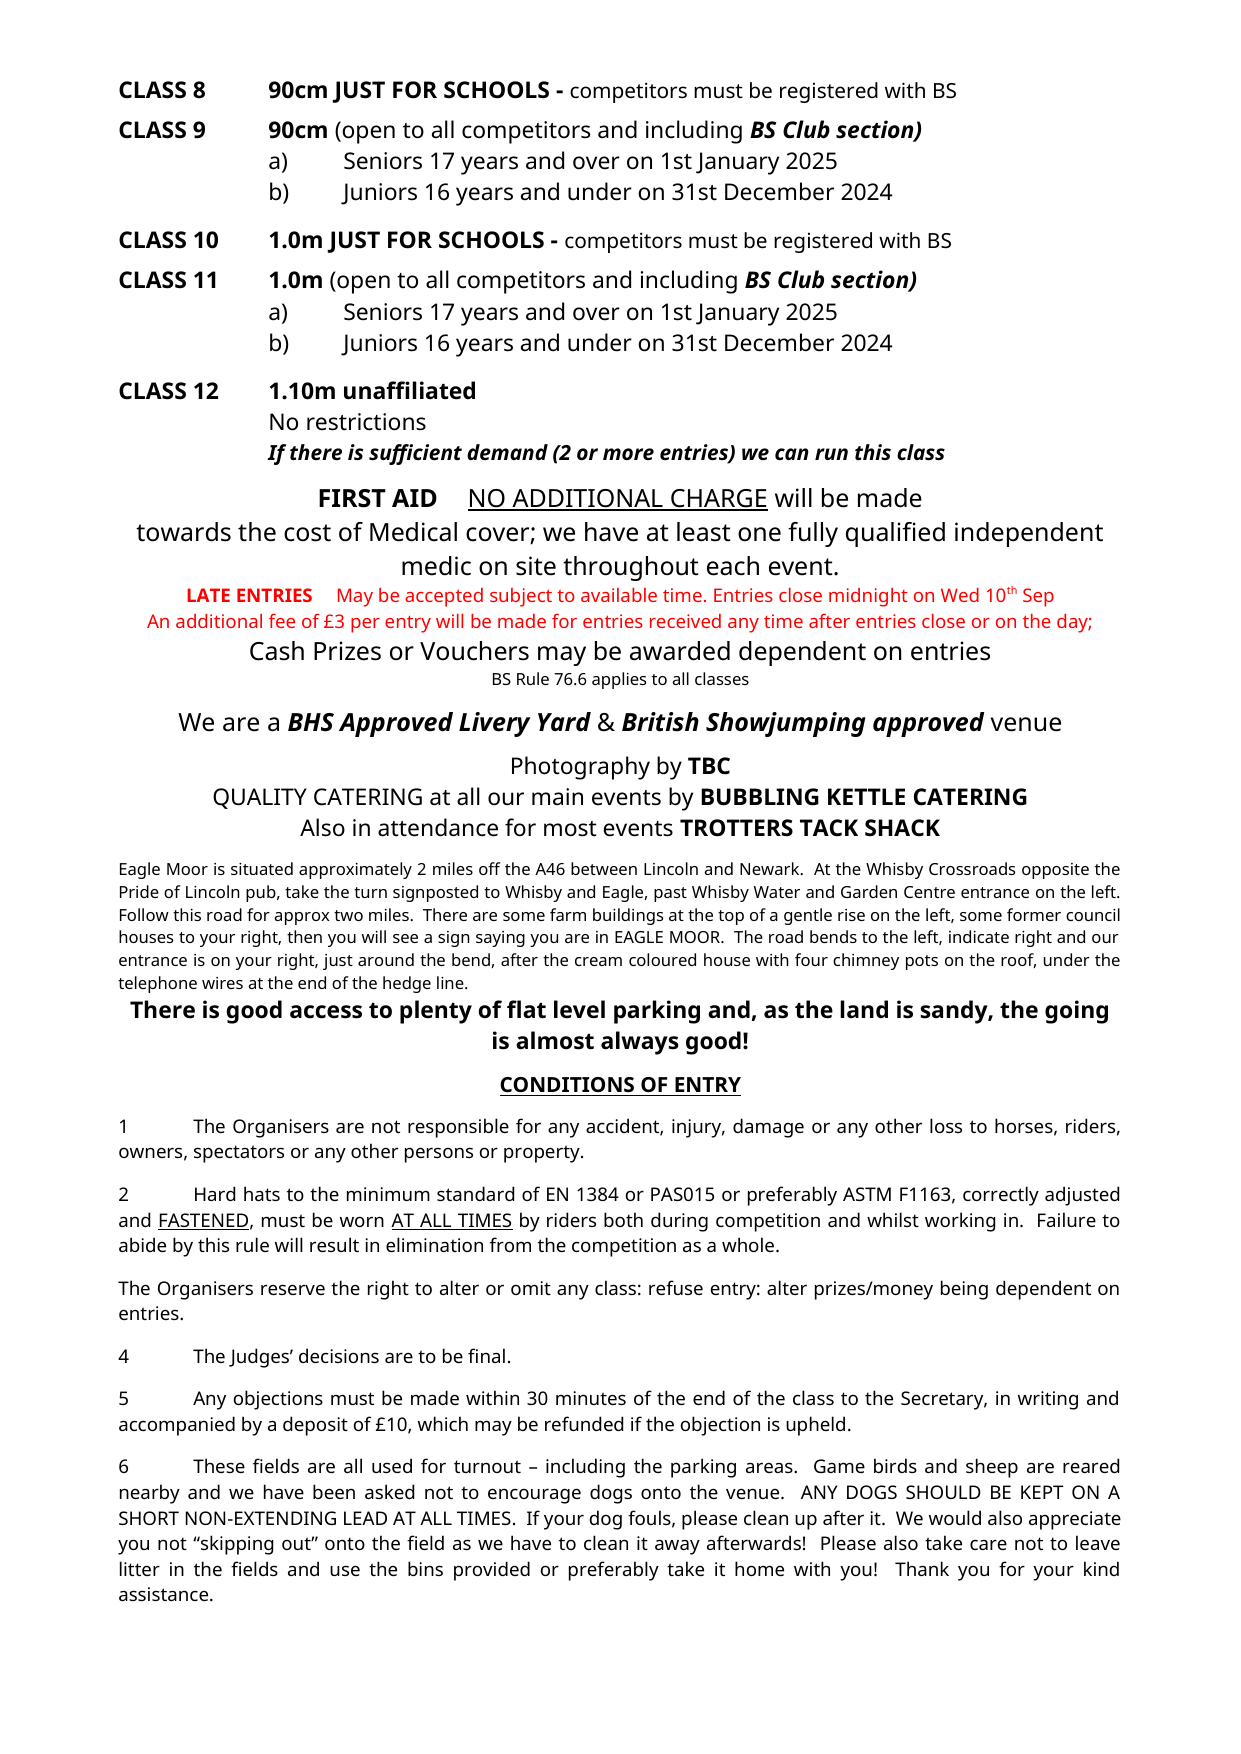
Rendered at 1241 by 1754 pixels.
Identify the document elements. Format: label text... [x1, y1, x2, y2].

subtitle Also in attendance for most events TROTTERS TACK SHACK [118, 812, 1122, 843]
text BS Rule 76.6 applies to all classes [118, 667, 1122, 690]
text Cash Prizes or Vouchers may be awarded dependent on entries [118, 633, 1122, 667]
subtitle CLASS 9 90cm (open to all competitors and including BS Club section) [118, 114, 1122, 145]
text 5 Any objections must be made within 30 minutes of the end of the class to the Secretary, in writing and accompanied by a deposit of £10, which may be refunded if the objection is upheld. [118, 1386, 1122, 1437]
subtitle CLASS 8 90cm JUST FOR SCHOOLS - competitors must be registered with BS [118, 74, 1122, 105]
text 6 These fields are all used for turnout – including the parking areas. Game birds and sheep are reared nearby and we have been asked not to encourage dogs onto the venue. ANY DOGS SHOULD BE KEPT ON A SHORT NON-EXTENDING LEAD AT ALL TIMES. If your dog fouls, please clean up after it. We would also appreciate you not “skipping out” onto the field as we have to clean it away afterwards! Please also take care not to leave litter in the fields and use the bins provided or preferably take it home with you! Thank you for your kind assistance. [118, 1454, 1122, 1607]
subtitle CLASS 11 1.0m (open to all competitors and including BS Club section) [118, 264, 1122, 296]
text towards the cost of Medical cover; we have at least one fully qualified independent medic on site throughout each event. [118, 514, 1122, 582]
text Eagle Moor is situated approximately 2 miles off the A46 between Lincoln and Newark. At the Whisby Crossroads opposite the Pride of Lincoln pub, take the turn signposted to Whisby and Eagle, past Whisby Water and Garden Centre entrance on the left. Follow this road for approx two miles. There are some farm buildings at the top of a gentle rise on the left, some former council houses to your right, then you will see a sign saying you are in EAGLE MOOR. The road bends to the left, indicate right and our entrance is on your right, just around the bend, after the cream coloured house with four chimney pots on the roof, under the telephone wires at the end of the hedge line. [118, 858, 1122, 994]
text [268, 176, 1122, 207]
text There is good access to plenty of flat level parking and, as the land is sandy, the going is almost always good! [118, 994, 1122, 1056]
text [268, 145, 1122, 176]
text FIRST AID NO ADDITIONAL CHARGE will be made [118, 480, 1122, 514]
text If there is sufficient demand (2 or more entries) we can run this class [268, 438, 1122, 466]
text a) Seniors 17 years and over on 1st January 2025 [268, 296, 1122, 327]
title CONDITIONS OF ENTRY [118, 1071, 1122, 1099]
text An additional fee of £3 per entry will be made for entries received any time after entries close or on the day; [118, 608, 1122, 633]
text 2 Hard hats to the minimum standard of EN 1384 or PAS015 or preferably ASTM F1163, correctly adjusted and FASTENED, must be worn AT ALL TIMES by riders both during competition and whilst working in. Failure to abide by this rule will result in elimination from the competition as a whole. [118, 1181, 1122, 1258]
subtitle QUALITY CATERING at all our main events by BUBBLING KETTLE CATERING [118, 781, 1122, 812]
subtitle CLASS 12 1.10m unaffiliated [118, 375, 1122, 406]
text b) Juniors 16 years and under on 31st December 2024 [268, 327, 1122, 358]
text We are a BHS Approved Livery Yard & British Showjumping approved venue [118, 704, 1122, 738]
subtitle Photography by TBC [118, 750, 1122, 781]
subtitle CLASS 10 1.0m JUST FOR SCHOOLS - competitors must be registered with BS [118, 224, 1122, 256]
text 1 The Organisers are not responsible for any accident, injury, damage or any other loss to horses, riders, owners, spectators or any other persons or property. [118, 1113, 1122, 1164]
text No restrictions [268, 406, 1122, 438]
text LATE ENTRIES May be accepted subject to available time. Entries close midnight on Wed 10th Sep [118, 582, 1122, 608]
text 4 The Judges’ decisions are to be final. [118, 1343, 1122, 1369]
text The Organisers reserve the right to alter or omit any class: refuse entry: alter prizes/money being dependent on entries. [118, 1275, 1122, 1326]
